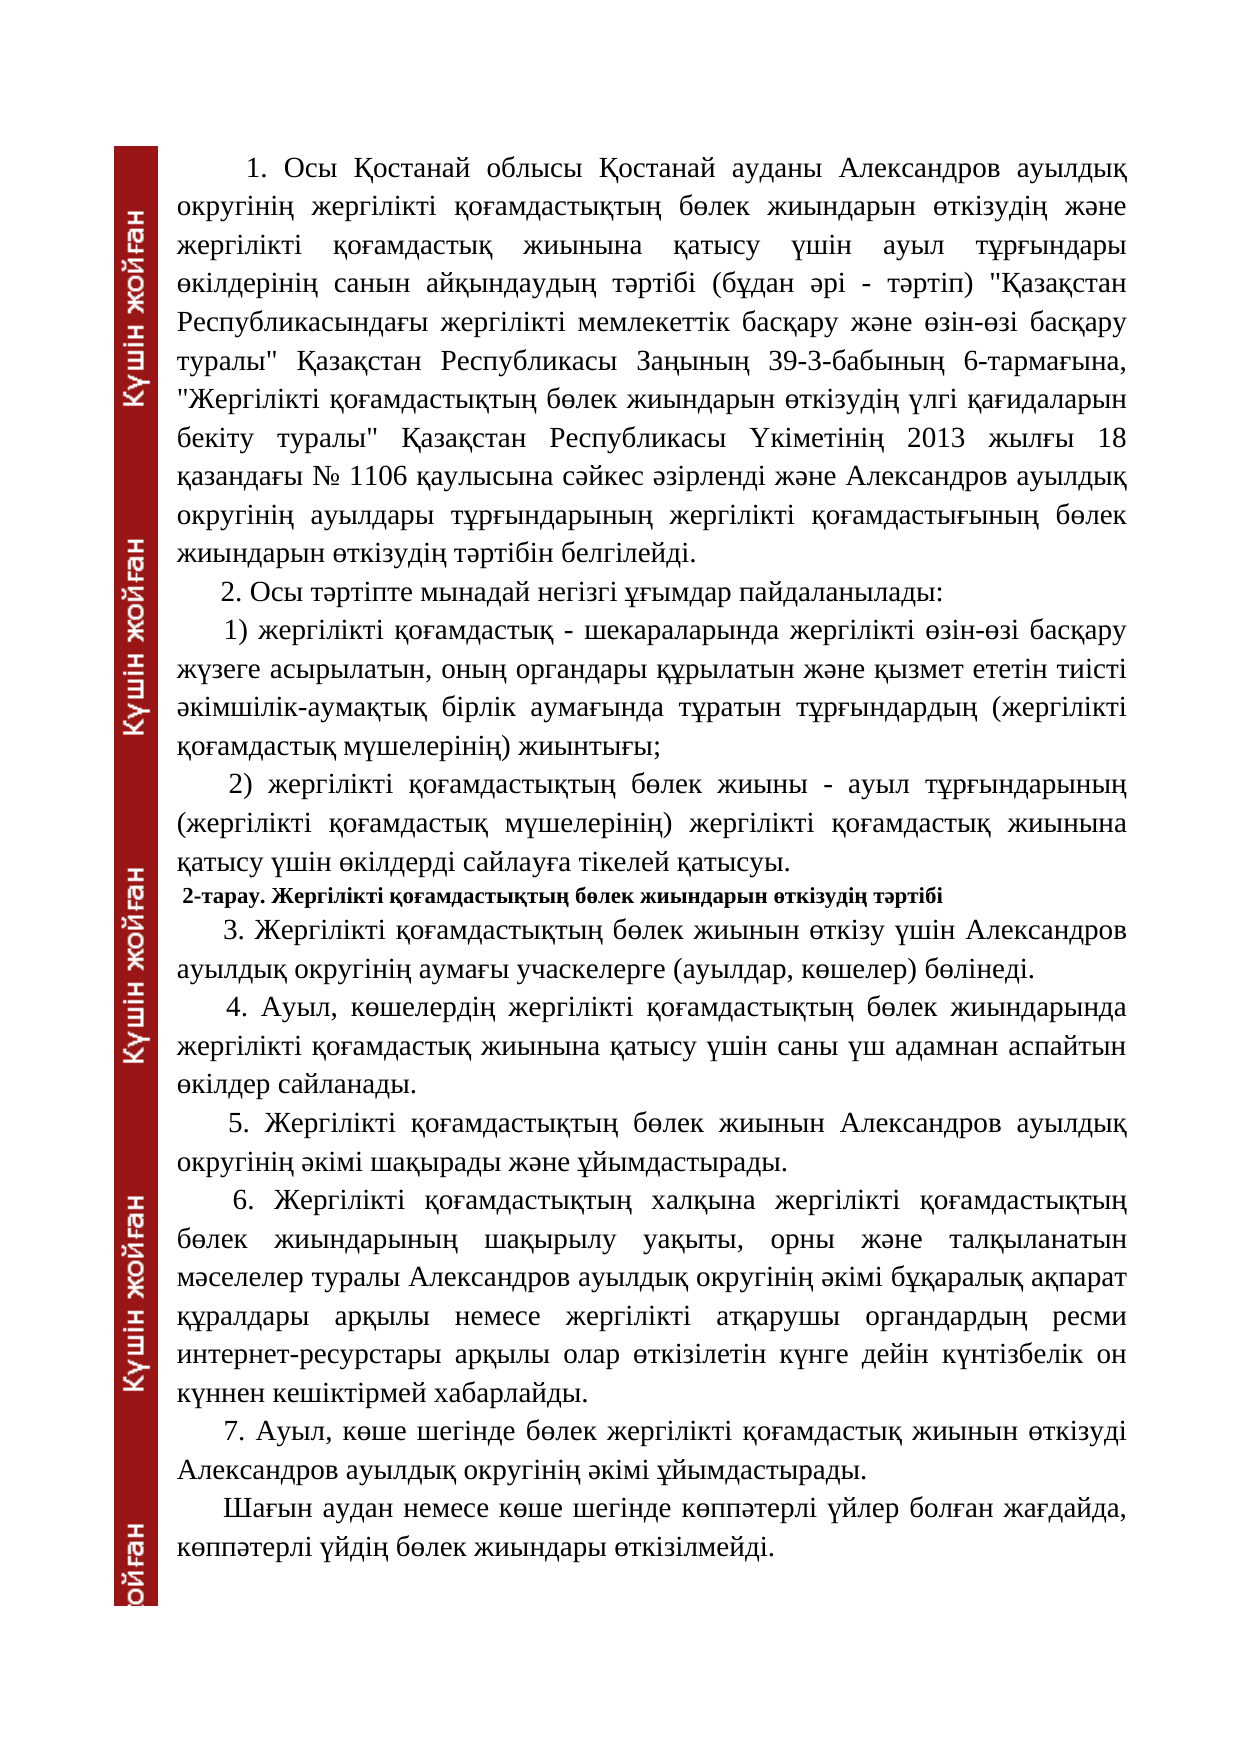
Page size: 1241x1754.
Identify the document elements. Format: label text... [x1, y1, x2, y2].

text 1) жергілікті қоғамдастық - шекараларында жергілікті өзін-өзі басқару жүзеге асырылатын, оның органдары құрылатын және қызмет ететін тиісті әкімшілік-аумақтық бірлік аумағында тұратын тұрғындардың (жергілікті қоғамдастық мүшелерінің) жиынтығы; [112, 612, 1128, 762]
picture [114, 146, 158, 150]
text 6. Жергілікті қоғамдастықтың халқына жергілікті қоғамдастықтың бөлек жиындарының шақырылу уақыты, орны және талқыланатын мәселелер туралы Александров ауылдық округінің әкімі бұқаралық ақпарат құралдары арқылы немесе жергілікті атқарушы органдардың ресми интернет-ресурстары арқылы олар өткізілетін күнге дейін күнтізбелік он күннен кешіктірмей хабарлайды. [112, 1182, 1128, 1408]
picture [114, 877, 158, 882]
text 1. Осы Қостанай облысы Қостанай ауданы Александров ауылдық округінің жергілікті қоғамдастықтың бөлек жиындарын өткізудің және жергілікті қоғамдастық жиынына қатысу үшін ауыл тұрғындары өкілдерінің санын айқындаудың тәртібі (бұдан әрі - тәртіп) "Қазақстан Республикасындағы жергілікті мемлекеттік басқару және өзін-өзі басқару туралы" Қазақстан Республикасы Заңының 39-3-бабының 6-тармағына, "Жергілікті қоғамдастықтың бөлек жиындарын өткізудің үлгі қағидаларын бекіту туралы" Қазақстан Республикасы Үкіметінің 2013 жылғы 18 қазандағы № 1106 қаулысына сәйкес әзірленді және Александров ауылдық округінің ауылдары тұрғындарының жергілікті қоғамдастығының бөлек жиындарын өткізудің тәртібін белгілейді. [112, 150, 1128, 569]
text 2. Осы тәртіпте мынадай негізгі ұғымдар пайдаланылады: [112, 574, 1128, 607]
picture [114, 1177, 158, 1182]
text Шағын аудан немесе көше шегінде көппәтерлі үйлер болған жағдайда, көппәтерлі үйдің бөлек жиындары өткізілмейді. [112, 1491, 1128, 1563]
picture [114, 984, 158, 989]
picture [114, 1100, 158, 1105]
picture [114, 1563, 158, 1606]
text 3. Жергілікті қоғамдастықтың бөлек жиынын өткізу үшін Александров ауылдық округінің аумағы учаскелерге (ауылдар, көшелер) бөлінеді. [112, 912, 1128, 984]
picture [114, 1408, 158, 1413]
text 7. Ауыл, көше шегінде бөлек жергілікті қоғамдастық жиынын өткізуді Александров ауылдық округінің әкімі ұйымдастырады. [112, 1413, 1128, 1486]
text 2) жергілікті қоғамдастықтың бөлек жиыны - ауыл тұрғындарының (жергілікті қоғамдастық мүшелерінің) жергілікті қоғамдастық жиынына қатысу үшін өкілдерді сайлауға тікелей қатысуы. [112, 767, 1128, 877]
picture [114, 762, 158, 767]
picture [114, 1486, 158, 1491]
picture [114, 607, 158, 612]
text 4. Ауыл, көшелердiң жергiлiктi қоғамдастықтың бөлек жиындарында жергiлiктi қоғамдастық жиынына қатысу үшiн саны үш адамнан аспайтын өкiлдер сайланады. [112, 989, 1128, 1100]
text 5. Жергілікті қоғамдастықтың бөлек жиынын Александров ауылдық округінің әкімі шақырады және ұйымдастырады. [112, 1105, 1128, 1177]
picture [114, 569, 158, 574]
text 2-тарау. Жергілікті қоғамдастықтың бөлек жиындарын өткізудің тәртібі [112, 882, 1128, 909]
